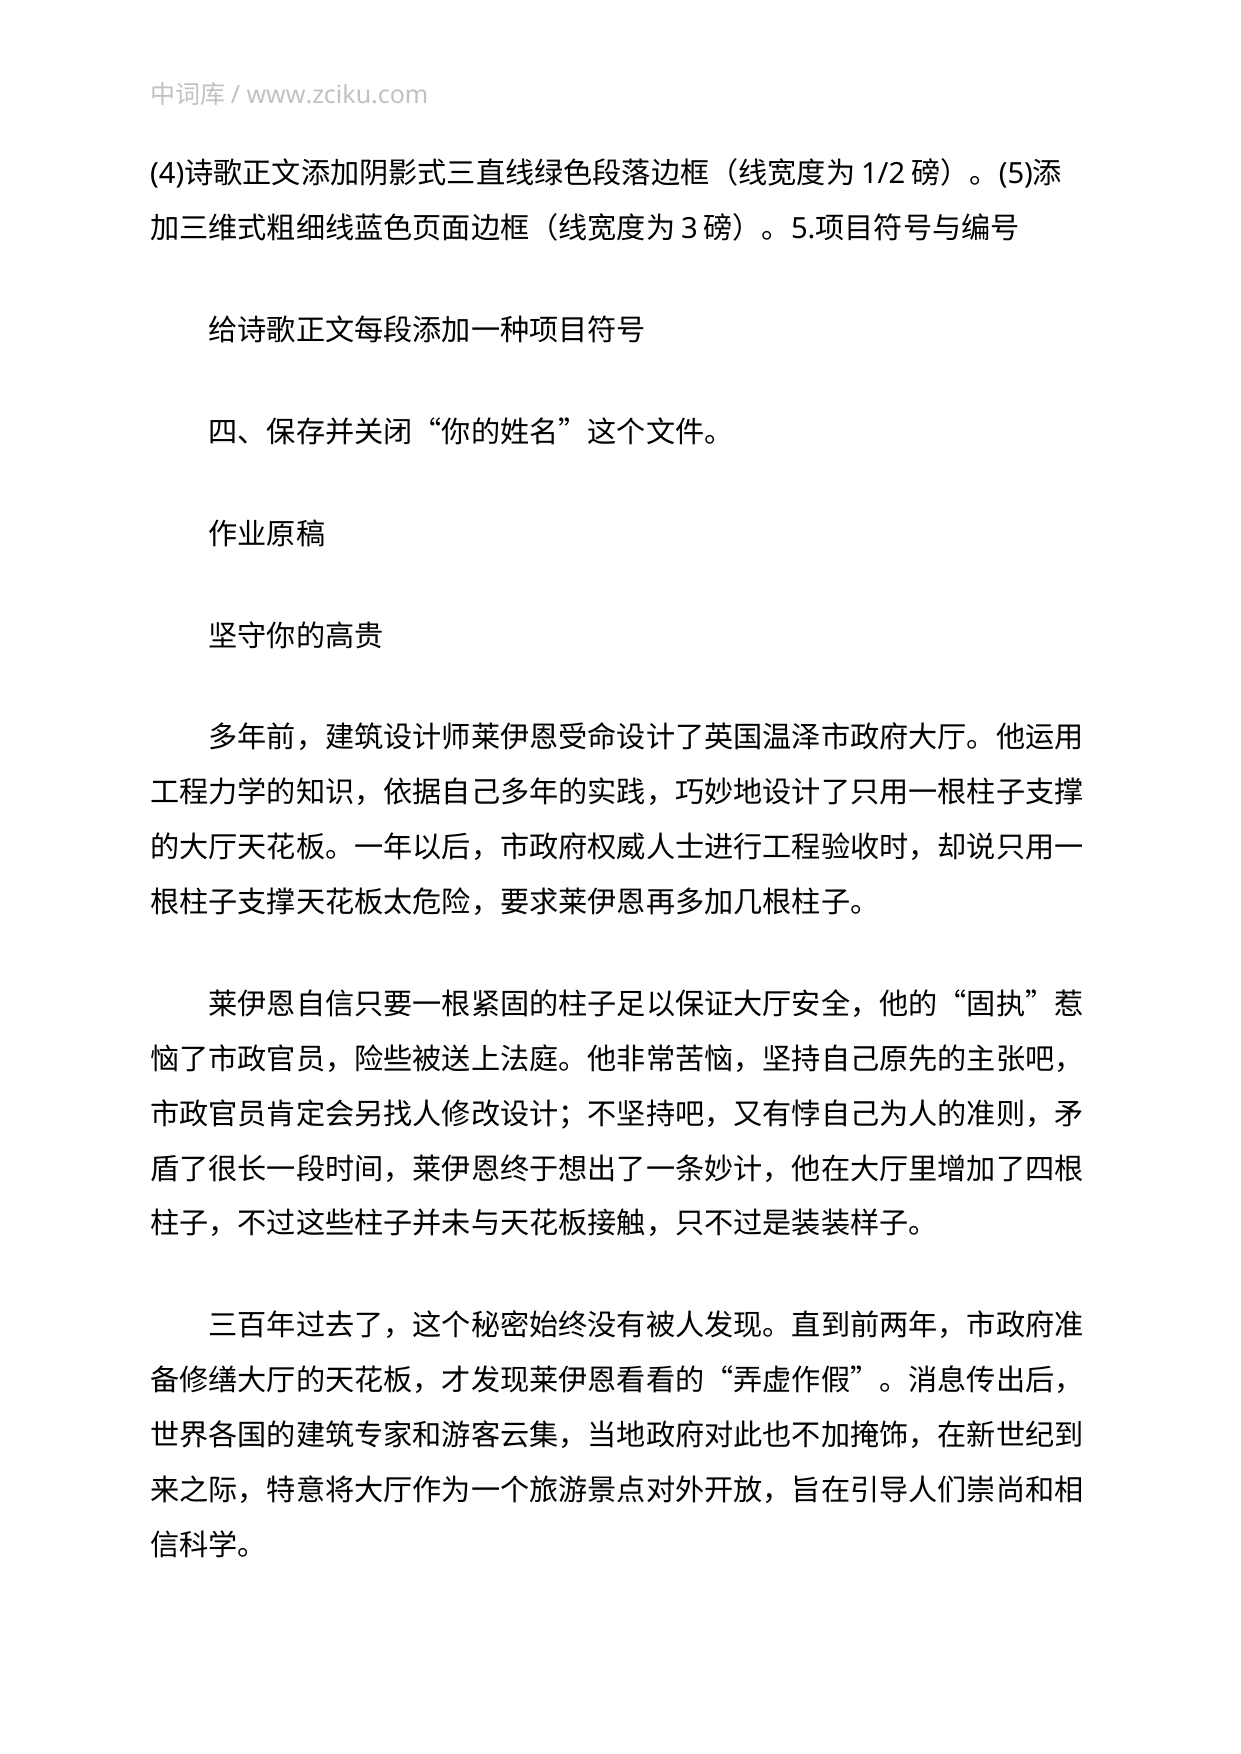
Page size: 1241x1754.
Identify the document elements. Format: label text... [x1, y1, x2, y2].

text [150, 150, 1090, 247]
text 四、保存并关闭“你的姓名”这个文件。 [150, 409, 1090, 451]
text 给诗歌正文每段添加一种项目符号 [150, 307, 1090, 349]
text 作业原稿 [150, 511, 1090, 553]
text 莱伊恩自信只要一根紧固的柱子足以保证大厅安全，他的“固执”惹恼了市政官员，险些被送上法庭。他非常苦恼，坚持自己原先的主张吧，市政官员肯定会另找人修改设计；不坚持吧，又有悖自己为人的准则，矛盾了很长一段时间，莱伊恩终于想出了一条妙计，他在大厅里增加了四根柱子，不过这些柱子并未与天花板接触，只不过是装装样子。 [150, 981, 1090, 1242]
text 坚守你的高贵 [150, 612, 1090, 654]
text 三百年过去了，这个秘密始终没有被人发现。直到前两年，市政府准备修缮大厅的天花板，才发现莱伊恩看看的“弄虚作假”。消息传出后，世界各国的建筑专家和游客云集，当地政府对此也不加掩饰，在新世纪到来之际，特意将大厅作为一个旅游景点对外开放，旨在引导人们崇尚和相信科学。 [150, 1302, 1090, 1564]
text 多年前，建筑设计师莱伊恩受命设计了英国温泽市政府大厅。他运用工程力学的知识，依据自己多年的实践，巧妙地设计了只用一根柱子支撑的大厅天花板。一年以后，市政府权威人士进行工程验收时，却说只用一根柱子支撑天花板太危险，要求莱伊恩再多加几根柱子。 [150, 714, 1090, 921]
